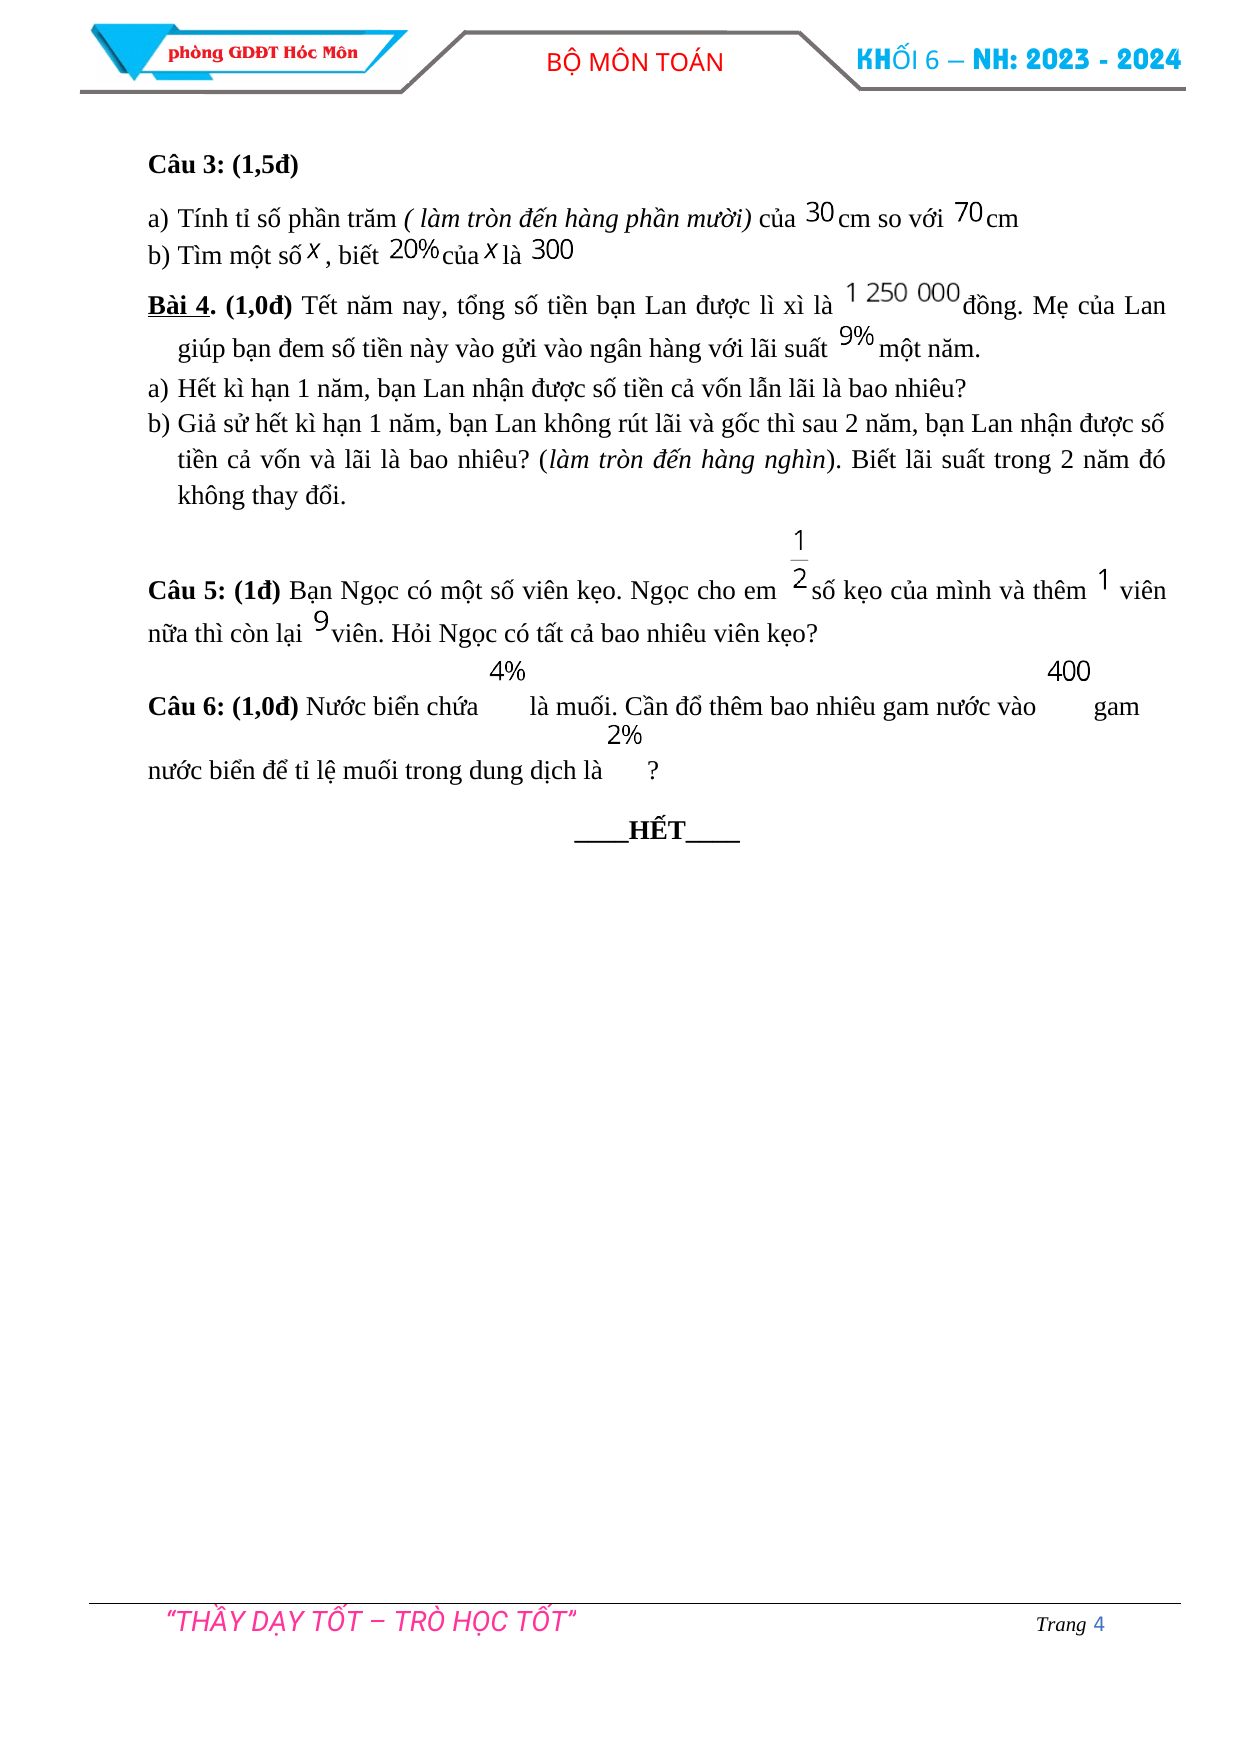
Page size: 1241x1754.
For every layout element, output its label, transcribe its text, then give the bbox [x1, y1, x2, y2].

text Câu 6: (1,0đ) Nước biển chứa là muối. Cần đổ thêm bao nhiêu gam nước vào gam nước biển để tỉ lệ muối trong dung dịch là? [148, 657, 1181, 785]
text Câu 5: (1đ) Bạn Ngọc có một số viên kẹo. Ngọc cho em số kẹo của mình và thêm viên nữa thì còn lại viên. Hỏi Ngọc có tất cả bao nhiêu viên kẹo? [148, 521, 1167, 649]
list Tính tỉ số phần trăm ( làm tròn đến hàng phần mười) của cm so với cm [148, 199, 1181, 233]
text ____HẾT____ [148, 814, 1167, 845]
text Câu 3: (1,5đ) [148, 149, 1181, 180]
list Hết kì hạn 1 năm, bạn Lan nhận được số tiền cả vốn lẫn lãi là bao nhiêu? [148, 372, 1167, 403]
text Bài 4. (1,0đ) Tết năm nay, tổng số tiền bạn Lan được lì xì là đồng. Mẹ của Lan giúp bạn đem số tiền này vào gửi vào ngân hàng với lãi suất một năm. [148, 279, 1167, 363]
list Giả sử hết kì hạn 1 năm, bạn Lan không rút lãi và gốc thì sau 2 năm, bạn Lan nhận được số tiền cả vốn và lãi là bao nhiêu? (làm tròn đến hàng nghìn). Biết lãi suất trong 2 năm đó không thay đổi. [148, 407, 1167, 510]
list Tìm một số, biết củalà [148, 236, 1181, 270]
